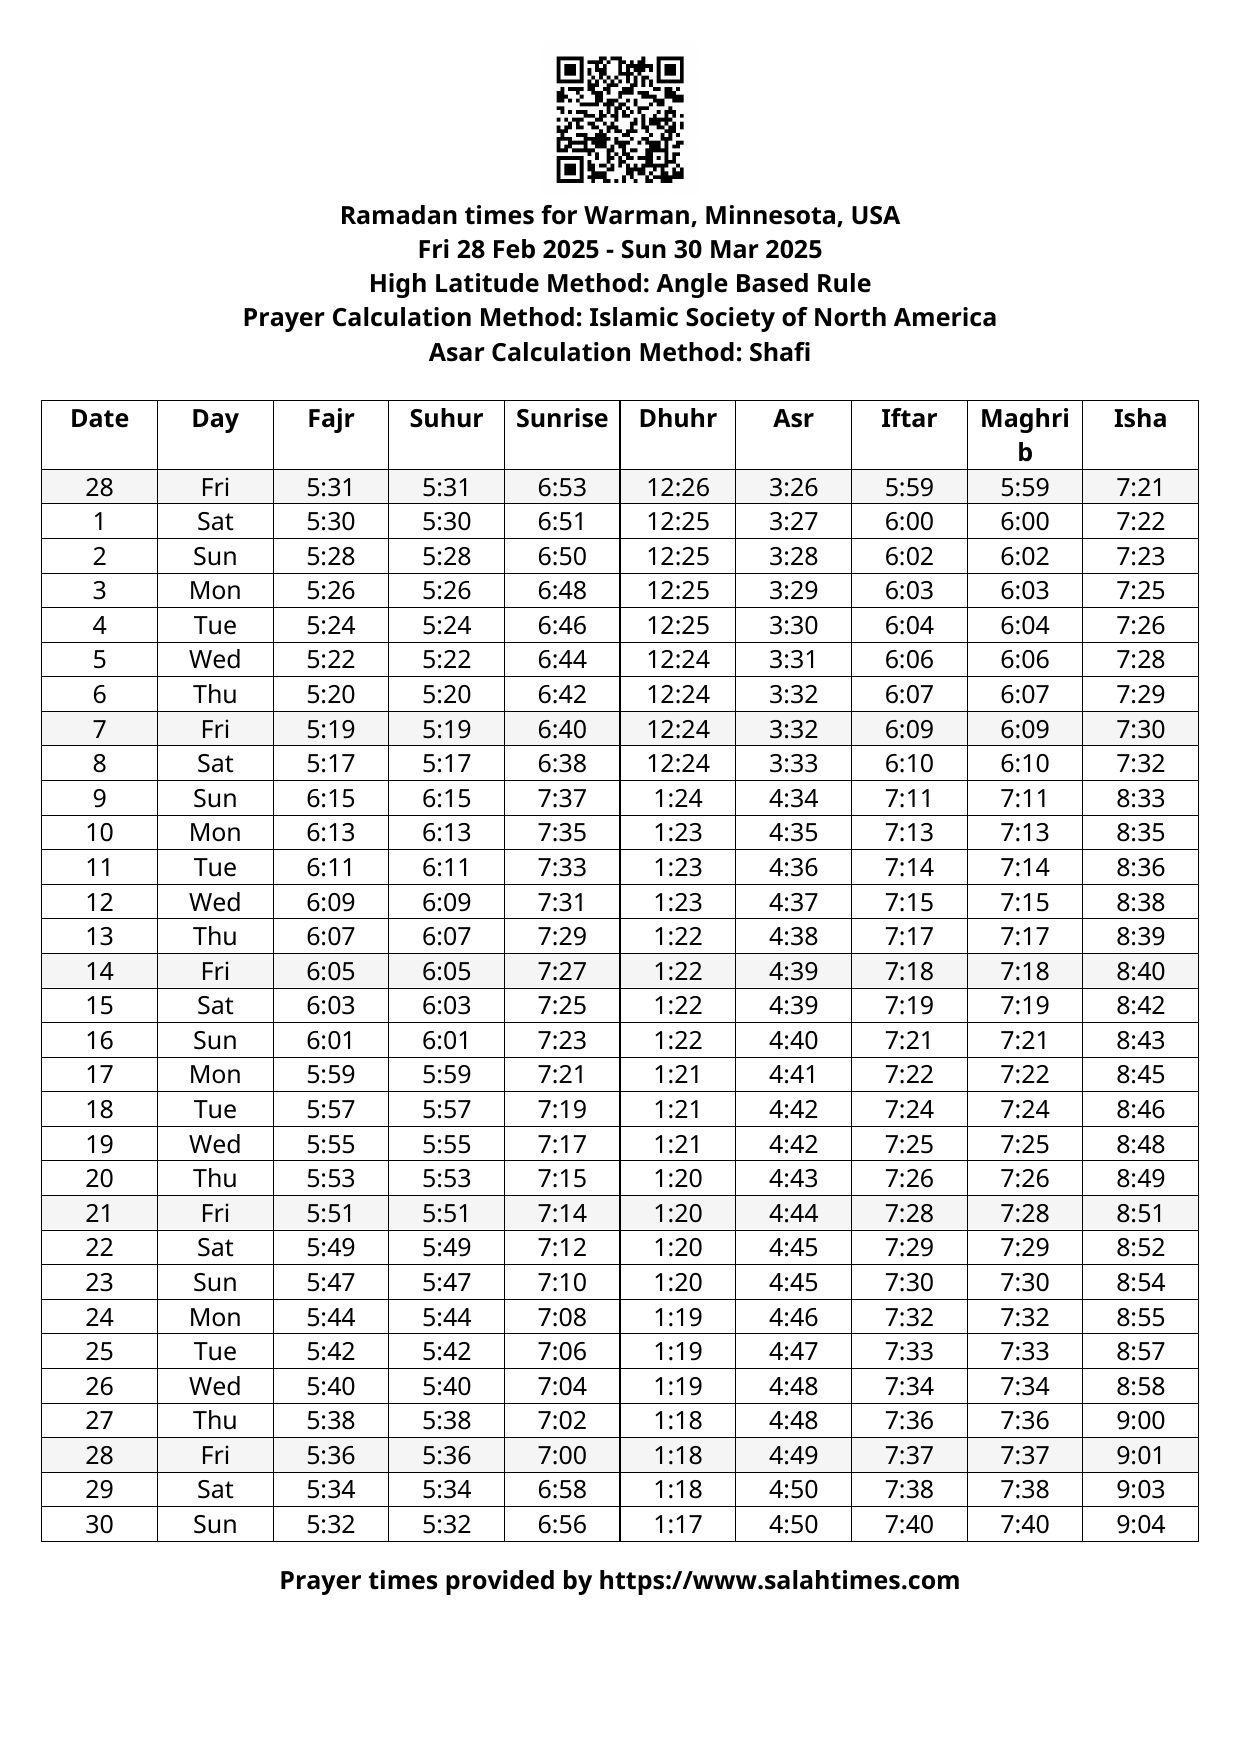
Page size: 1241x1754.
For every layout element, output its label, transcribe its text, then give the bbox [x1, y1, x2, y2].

table_cell 2 [42, 539, 157, 572]
table_cell 5:59 [852, 470, 967, 503]
table_cell 6:01 [274, 1023, 388, 1057]
table_cell 4:45 [736, 1265, 851, 1299]
table_cell 1:19 [621, 1369, 735, 1402]
table_cell 6:05 [389, 954, 504, 987]
table_cell 1 [42, 504, 157, 538]
table_cell Mon [158, 1300, 273, 1333]
table_cell 5:42 [274, 1334, 388, 1368]
picture [542, 41, 699, 198]
table_cell 5:24 [389, 608, 504, 642]
table_header Day [158, 401, 273, 469]
table_cell 5:51 [274, 1196, 388, 1229]
table_cell 12:24 [621, 643, 735, 676]
table_cell Thu [158, 1404, 273, 1437]
table_cell 7:15 [968, 885, 1082, 918]
table_cell 7:14 [968, 850, 1082, 884]
table_cell 5:31 [389, 470, 504, 503]
table_cell 19 [42, 1127, 157, 1160]
table_cell 7:00 [505, 1438, 619, 1472]
table_cell 1:23 [621, 850, 735, 884]
table_cell 6:11 [274, 850, 388, 884]
table_cell 4:43 [736, 1161, 851, 1195]
table_cell 1:21 [621, 1058, 735, 1091]
table_cell 6:11 [389, 850, 504, 884]
table_cell 4:49 [736, 1438, 851, 1472]
table_cell 5:44 [389, 1300, 504, 1333]
table_cell 10 [42, 816, 157, 849]
table_cell 12:25 [621, 504, 735, 538]
table_cell 7:37 [968, 1438, 1082, 1472]
table_cell 4:39 [736, 954, 851, 987]
table_cell 7:22 [968, 1058, 1082, 1091]
table_cell 7:32 [1083, 746, 1198, 780]
table_cell 7:13 [968, 816, 1082, 849]
table_header Sunrise [505, 401, 619, 469]
table_cell 7:33 [505, 850, 619, 884]
table_cell 4:42 [736, 1127, 851, 1160]
table_cell 3:29 [736, 574, 851, 607]
table_cell 1:23 [621, 885, 735, 918]
table_cell 28 [42, 1438, 157, 1472]
table_cell 7:28 [968, 1196, 1082, 1229]
table_cell 9:00 [1083, 1404, 1198, 1437]
table_cell 6:07 [274, 919, 388, 953]
table_cell 7:36 [968, 1404, 1082, 1437]
table_cell 1:22 [621, 919, 735, 953]
table_cell 1:20 [621, 1196, 735, 1229]
table_cell 5:26 [389, 574, 504, 607]
table_cell 5:19 [274, 712, 388, 745]
table_header Iftar [852, 401, 967, 469]
table_cell Fri [158, 712, 273, 745]
table_cell 6:13 [274, 816, 388, 849]
table_cell 7:26 [852, 1161, 967, 1195]
table_cell 4:47 [736, 1334, 851, 1368]
table_cell 6:04 [968, 608, 1082, 642]
table_cell 4:36 [736, 850, 851, 884]
table_cell 4:37 [736, 885, 851, 918]
table_cell 7:35 [505, 816, 619, 849]
table_cell 21 [42, 1196, 157, 1229]
table_cell 7:28 [1083, 643, 1198, 676]
table_cell 6:03 [852, 574, 967, 607]
table_cell 6:51 [505, 504, 619, 538]
table_cell 7:19 [852, 989, 967, 1022]
table_cell 8:35 [1083, 816, 1198, 849]
table_cell 7:30 [968, 1265, 1082, 1299]
table_cell 7:23 [1083, 539, 1198, 572]
table_cell 28 [42, 470, 157, 503]
table_cell 7:25 [852, 1127, 967, 1160]
table_cell 7:26 [1083, 608, 1198, 642]
table_cell 1:21 [621, 1127, 735, 1160]
table_cell 15 [42, 989, 157, 1022]
table_cell 8:49 [1083, 1161, 1198, 1195]
table_cell 1:22 [621, 989, 735, 1022]
table_cell 6:07 [968, 677, 1082, 711]
table_cell 7:06 [505, 1334, 619, 1368]
table_cell 6:09 [852, 712, 967, 745]
table_cell 5:47 [274, 1265, 388, 1299]
table_cell 9 [42, 781, 157, 814]
table_cell 8:33 [1083, 781, 1198, 814]
table_cell 22 [42, 1231, 157, 1264]
table_cell 5:28 [274, 539, 388, 572]
table_cell 7:14 [852, 850, 967, 884]
table_cell 6 [42, 677, 157, 711]
table_cell 6:15 [389, 781, 504, 814]
table_cell 4:44 [736, 1196, 851, 1229]
table_cell 13 [42, 919, 157, 953]
table_cell Sat [158, 504, 273, 538]
table_cell Sat [158, 1231, 273, 1264]
table_cell 7:18 [852, 954, 967, 987]
table_cell 7:29 [968, 1231, 1082, 1264]
table_cell 7:32 [852, 1300, 967, 1333]
table_cell 6:06 [968, 643, 1082, 676]
table_cell Mon [158, 816, 273, 849]
table_cell 7:11 [968, 781, 1082, 814]
table_cell 1:21 [621, 1092, 735, 1126]
table_cell Fri [158, 470, 273, 503]
table_cell 8:36 [1083, 850, 1198, 884]
table_cell 6:09 [274, 885, 388, 918]
table_cell 18 [42, 1092, 157, 1126]
table_cell 6:07 [389, 919, 504, 953]
table_cell Sun [158, 539, 273, 572]
table_cell 25 [42, 1334, 157, 1368]
table_cell 26 [42, 1369, 157, 1402]
table_cell 8:45 [1083, 1058, 1198, 1091]
table_header Suhur [389, 401, 504, 469]
table_cell 5:31 [274, 470, 388, 503]
table_cell Sun [158, 1265, 273, 1299]
table_cell Wed [158, 885, 273, 918]
table_cell Wed [158, 1127, 273, 1160]
table_cell 5:17 [274, 746, 388, 780]
table_cell 12 [42, 885, 157, 918]
table_cell 5:53 [389, 1161, 504, 1195]
table_cell 6:03 [274, 989, 388, 1022]
table_cell 7:27 [505, 954, 619, 987]
table_cell 8:46 [1083, 1092, 1198, 1126]
table_cell 5:17 [389, 746, 504, 780]
table_cell 5:55 [274, 1127, 388, 1160]
table_cell 6:04 [852, 608, 967, 642]
table_cell 6:00 [968, 504, 1082, 538]
table_cell 7:17 [505, 1127, 619, 1160]
table_cell 12:24 [621, 677, 735, 711]
table_cell 23 [42, 1265, 157, 1299]
table_cell 1:20 [621, 1265, 735, 1299]
table_cell 7:04 [505, 1369, 619, 1402]
table_cell 1:20 [621, 1161, 735, 1195]
table_cell 6:38 [505, 746, 619, 780]
table_header Maghrib [968, 401, 1082, 469]
table_cell 11 [42, 850, 157, 884]
table_cell 3:32 [736, 677, 851, 711]
table_header Isha [1083, 401, 1198, 469]
table_cell 7:29 [852, 1231, 967, 1264]
table_cell 1:17 [621, 1507, 735, 1541]
table_cell 5:42 [389, 1334, 504, 1368]
table_cell 7:13 [852, 816, 967, 849]
table_cell 3:27 [736, 504, 851, 538]
table_cell 1:18 [621, 1438, 735, 1472]
table_cell 7:15 [852, 885, 967, 918]
table_cell 4:42 [736, 1092, 851, 1126]
table_cell 12:24 [621, 712, 735, 745]
table_cell Sat [158, 1473, 273, 1506]
table_cell 5:28 [389, 539, 504, 572]
table_cell 6:50 [505, 539, 619, 572]
table_cell Tue [158, 1092, 273, 1126]
table_cell 5:19 [389, 712, 504, 745]
table_cell 7:25 [968, 1127, 1082, 1160]
table_cell 4:34 [736, 781, 851, 814]
text High Latitude Method: Angle Based Rule [42, 266, 1198, 300]
table_cell 6:42 [505, 677, 619, 711]
table_cell 6:01 [389, 1023, 504, 1057]
table_cell 9:03 [1083, 1473, 1198, 1506]
table_cell 5:38 [389, 1404, 504, 1437]
table_cell 12:24 [621, 746, 735, 780]
table_cell 8:38 [1083, 885, 1198, 918]
table_cell 6:03 [389, 989, 504, 1022]
table_cell 7:38 [968, 1473, 1082, 1506]
table_cell 6:05 [274, 954, 388, 987]
table_cell 7:15 [505, 1161, 619, 1195]
table_cell 7:40 [852, 1507, 967, 1541]
table_cell Sat [158, 746, 273, 780]
table_cell 7:21 [1083, 470, 1198, 503]
table_cell 7:17 [968, 919, 1082, 953]
table_cell 7:34 [968, 1369, 1082, 1402]
table_cell Sat [158, 989, 273, 1022]
table_cell 4:48 [736, 1404, 851, 1437]
table_cell 6:02 [968, 539, 1082, 572]
table_cell 20 [42, 1161, 157, 1195]
table_header Dhuhr [621, 401, 735, 469]
table_cell 6:13 [389, 816, 504, 849]
table_cell 1:19 [621, 1334, 735, 1368]
table_cell 3 [42, 574, 157, 607]
table_cell 7:29 [505, 919, 619, 953]
table_cell 5:20 [274, 677, 388, 711]
table_cell 5:47 [389, 1265, 504, 1299]
table_cell 5:59 [389, 1058, 504, 1091]
table_cell 7:22 [1083, 504, 1198, 538]
table_cell 3:32 [736, 712, 851, 745]
table_cell 6:58 [505, 1473, 619, 1506]
table_cell 6:00 [852, 504, 967, 538]
table_cell 1:19 [621, 1300, 735, 1333]
table_cell 7:26 [968, 1161, 1082, 1195]
table_cell 8:39 [1083, 919, 1198, 953]
text Ramadan times for Warman, Minnesota, USA [42, 198, 1198, 232]
table_cell Sun [158, 1507, 273, 1541]
table_cell 3:26 [736, 470, 851, 503]
table_cell 27 [42, 1404, 157, 1437]
table_cell 3:30 [736, 608, 851, 642]
table_cell 1:18 [621, 1404, 735, 1437]
table_cell Tue [158, 850, 273, 884]
table_cell Thu [158, 919, 273, 953]
table_cell Mon [158, 1058, 273, 1091]
table_cell 7:30 [1083, 712, 1198, 745]
table_cell 5:26 [274, 574, 388, 607]
table_cell 6:46 [505, 608, 619, 642]
text Asar Calculation Method: Shafi [42, 334, 1198, 368]
table_cell 5:40 [274, 1369, 388, 1402]
table_cell 5:38 [274, 1404, 388, 1437]
table_cell 7:40 [968, 1507, 1082, 1541]
table_cell 6:53 [505, 470, 619, 503]
table_cell 30 [42, 1507, 157, 1541]
table_cell 6:56 [505, 1507, 619, 1541]
table_cell 7:37 [505, 781, 619, 814]
table_cell 1:20 [621, 1231, 735, 1264]
table_cell 5:55 [389, 1127, 504, 1160]
table_cell 7:12 [505, 1231, 619, 1264]
table_cell 3:28 [736, 539, 851, 572]
table_cell 4:39 [736, 989, 851, 1022]
table_cell 5:51 [389, 1196, 504, 1229]
table_cell 7:24 [852, 1092, 967, 1126]
table_cell 5:59 [968, 470, 1082, 503]
table_cell 12:25 [621, 574, 735, 607]
table_cell 5 [42, 643, 157, 676]
table_cell 5:44 [274, 1300, 388, 1333]
table_cell Fri [158, 1438, 273, 1472]
table_cell 7:30 [852, 1265, 967, 1299]
table_header Asr [736, 401, 851, 469]
table_cell 24 [42, 1300, 157, 1333]
table_cell 7:21 [505, 1058, 619, 1091]
text Prayer Calculation Method: Islamic Society of North America [42, 300, 1198, 334]
table_cell 7:19 [505, 1092, 619, 1126]
table_cell 8:51 [1083, 1196, 1198, 1229]
table_cell 12:25 [621, 539, 735, 572]
table_cell 6:09 [968, 712, 1082, 745]
table_cell 4:40 [736, 1023, 851, 1057]
table_cell 5:57 [274, 1092, 388, 1126]
table_cell 5:49 [389, 1231, 504, 1264]
table_cell 5:59 [274, 1058, 388, 1091]
table_cell 7:18 [968, 954, 1082, 987]
table_cell 3:33 [736, 746, 851, 780]
table_cell 17 [42, 1058, 157, 1091]
table_cell Thu [158, 1161, 273, 1195]
table_cell 5:40 [389, 1369, 504, 1402]
table_cell 1:22 [621, 954, 735, 987]
table_cell 8:40 [1083, 954, 1198, 987]
table_cell 5:34 [389, 1473, 504, 1506]
table_cell 7:10 [505, 1265, 619, 1299]
table_cell Mon [158, 574, 273, 607]
table_cell 4:48 [736, 1369, 851, 1402]
table_cell 4:46 [736, 1300, 851, 1333]
table_cell 7:36 [852, 1404, 967, 1437]
text Prayer times provided by https://www.salahtimes.com [42, 1563, 1198, 1597]
table_cell 9:04 [1083, 1507, 1198, 1541]
table_cell 6:44 [505, 643, 619, 676]
table_cell 1:18 [621, 1473, 735, 1506]
table_cell 7:31 [505, 885, 619, 918]
table_cell 8:43 [1083, 1023, 1198, 1057]
table_cell 7:32 [968, 1300, 1082, 1333]
table_cell 8:58 [1083, 1369, 1198, 1402]
table_cell 5:53 [274, 1161, 388, 1195]
table_cell 6:07 [852, 677, 967, 711]
table_cell 6:48 [505, 574, 619, 607]
table_cell 7:24 [968, 1092, 1082, 1126]
table_cell Tue [158, 1334, 273, 1368]
table_cell 5:24 [274, 608, 388, 642]
table_cell 7:28 [852, 1196, 967, 1229]
table_cell 5:22 [274, 643, 388, 676]
table_header Date [42, 401, 157, 469]
table_cell 7 [42, 712, 157, 745]
table_cell 8:48 [1083, 1127, 1198, 1160]
table_cell 1:24 [621, 781, 735, 814]
table_cell 6:15 [274, 781, 388, 814]
table_cell 29 [42, 1473, 157, 1506]
table_cell 7:11 [852, 781, 967, 814]
table_cell 5:30 [274, 504, 388, 538]
table_cell 5:49 [274, 1231, 388, 1264]
table_cell 6:02 [852, 539, 967, 572]
table_cell Wed [158, 1369, 273, 1402]
table_cell 4:50 [736, 1507, 851, 1541]
table_cell 7:29 [1083, 677, 1198, 711]
table_cell 7:21 [852, 1023, 967, 1057]
table_cell 3:31 [736, 643, 851, 676]
table_cell 4:45 [736, 1231, 851, 1264]
table_cell 7:02 [505, 1404, 619, 1437]
table_cell 1:22 [621, 1023, 735, 1057]
table_cell 14 [42, 954, 157, 987]
table_cell 5:30 [389, 504, 504, 538]
table_cell 7:37 [852, 1438, 967, 1472]
table_cell 7:22 [852, 1058, 967, 1091]
table_cell 5:34 [274, 1473, 388, 1506]
table_cell 12:25 [621, 608, 735, 642]
table_cell 4 [42, 608, 157, 642]
table_header Fajr [274, 401, 388, 469]
table_cell 5:22 [389, 643, 504, 676]
table_cell 7:33 [852, 1334, 967, 1368]
table_cell 1:23 [621, 816, 735, 849]
table_cell 7:14 [505, 1196, 619, 1229]
table_cell 12:26 [621, 470, 735, 503]
text Fri 28 Feb 2025 - Sun 30 Mar 2025 [42, 232, 1198, 266]
table_cell 4:35 [736, 816, 851, 849]
table_cell 6:40 [505, 712, 619, 745]
table_cell 5:32 [389, 1507, 504, 1541]
table_cell 4:41 [736, 1058, 851, 1091]
table_cell Tue [158, 608, 273, 642]
table_cell Fri [158, 1196, 273, 1229]
table_cell 6:09 [389, 885, 504, 918]
table_cell 7:21 [968, 1023, 1082, 1057]
table_cell 9:01 [1083, 1438, 1198, 1472]
table_cell 7:33 [968, 1334, 1082, 1368]
table_cell 7:17 [852, 919, 967, 953]
table_cell 4:50 [736, 1473, 851, 1506]
table_cell 7:19 [968, 989, 1082, 1022]
table_cell 7:08 [505, 1300, 619, 1333]
table_cell Thu [158, 677, 273, 711]
table_cell 16 [42, 1023, 157, 1057]
table_cell 6:10 [852, 746, 967, 780]
table_cell 5:36 [274, 1438, 388, 1472]
table_cell 4:38 [736, 919, 851, 953]
table_cell Wed [158, 643, 273, 676]
table_cell 7:25 [505, 989, 619, 1022]
table_cell 8:55 [1083, 1300, 1198, 1333]
table_cell 6:06 [852, 643, 967, 676]
table_cell 6:03 [968, 574, 1082, 607]
table_cell 5:32 [274, 1507, 388, 1541]
table_cell 8 [42, 746, 157, 780]
table_cell Fri [158, 954, 273, 987]
table_cell 8:52 [1083, 1231, 1198, 1264]
table_cell Sun [158, 781, 273, 814]
table_cell 7:25 [1083, 574, 1198, 607]
table_cell 7:38 [852, 1473, 967, 1506]
table_cell 5:57 [389, 1092, 504, 1126]
table_cell 7:34 [852, 1369, 967, 1402]
table_cell 7:23 [505, 1023, 619, 1057]
table_cell 8:57 [1083, 1334, 1198, 1368]
table_cell 6:10 [968, 746, 1082, 780]
table_cell 8:42 [1083, 989, 1198, 1022]
table_cell Sun [158, 1023, 273, 1057]
table_cell 5:36 [389, 1438, 504, 1472]
table_cell 5:20 [389, 677, 504, 711]
table_cell 8:54 [1083, 1265, 1198, 1299]
